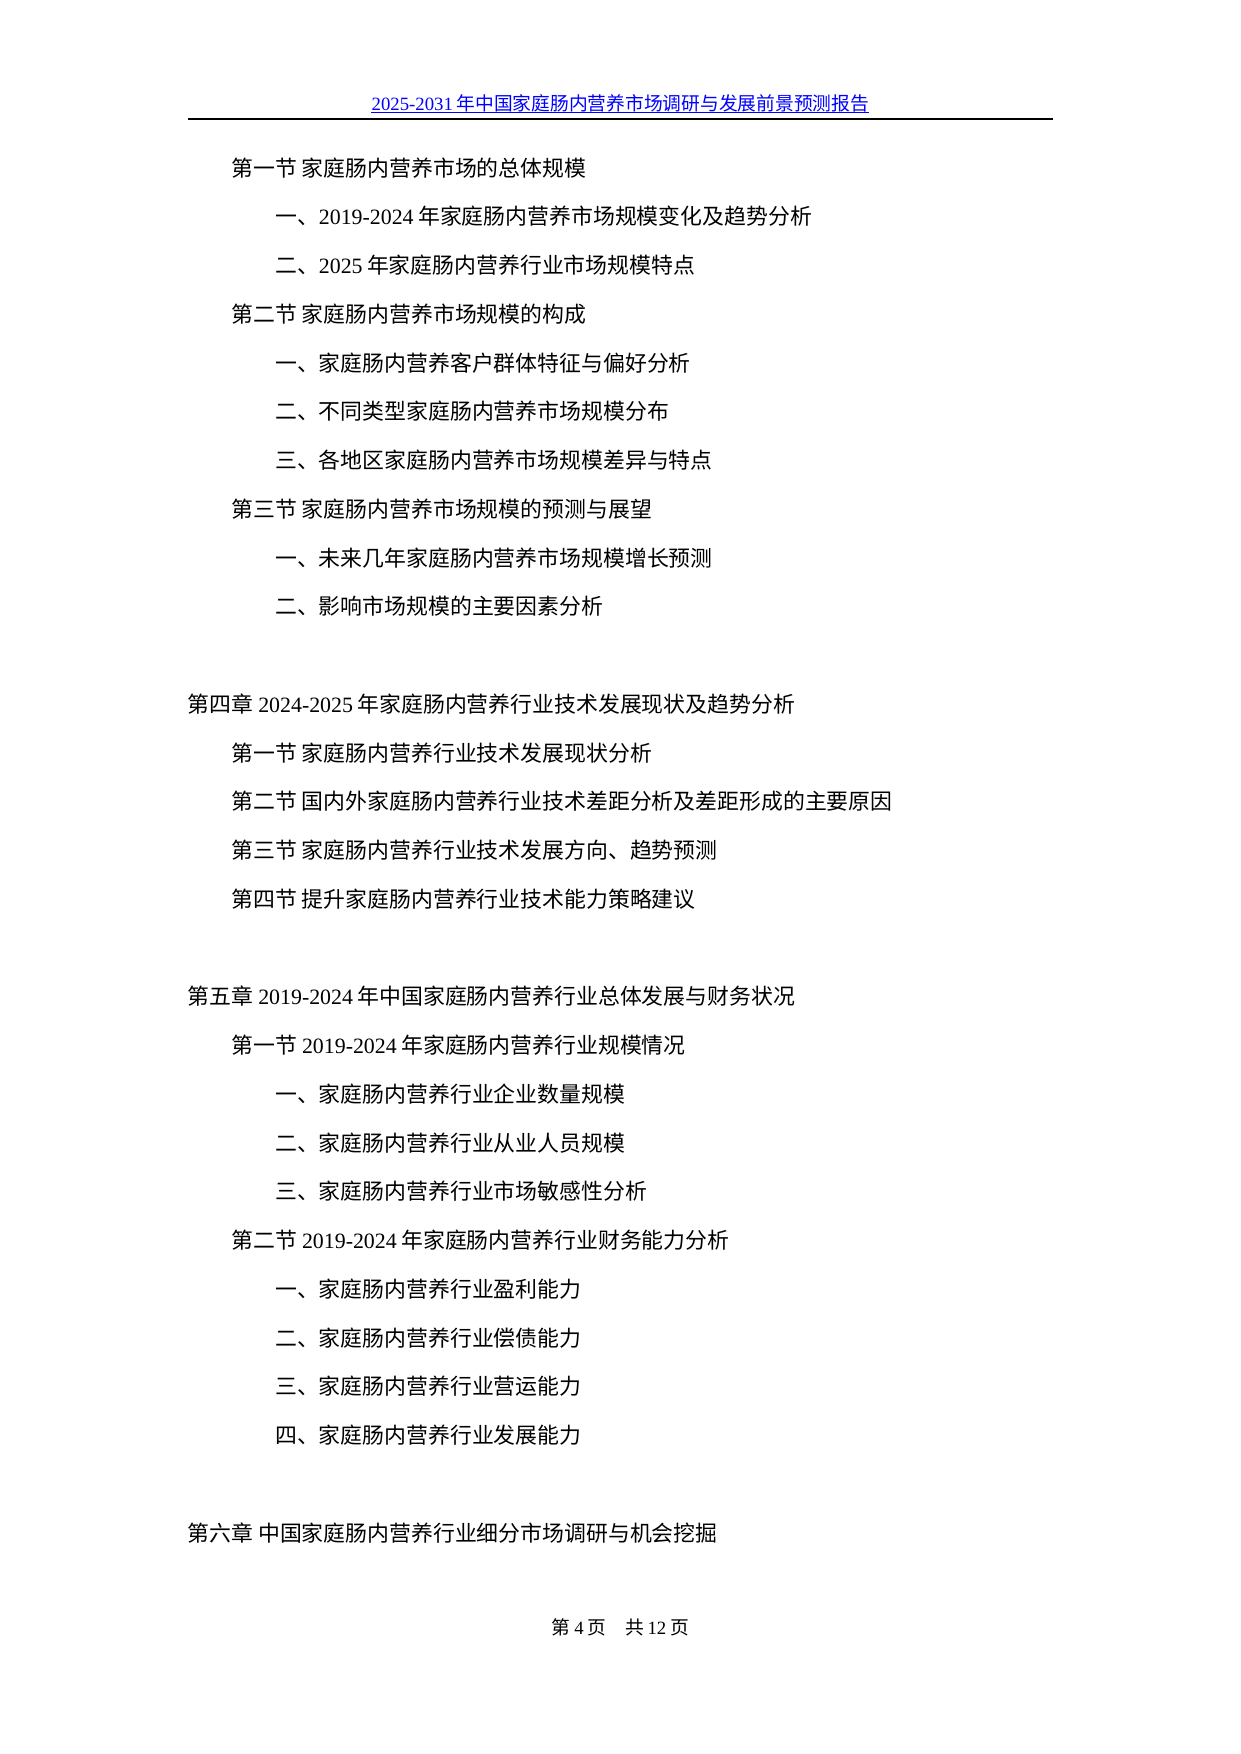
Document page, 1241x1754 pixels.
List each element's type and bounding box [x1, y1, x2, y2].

text [187, 150, 1053, 1548]
